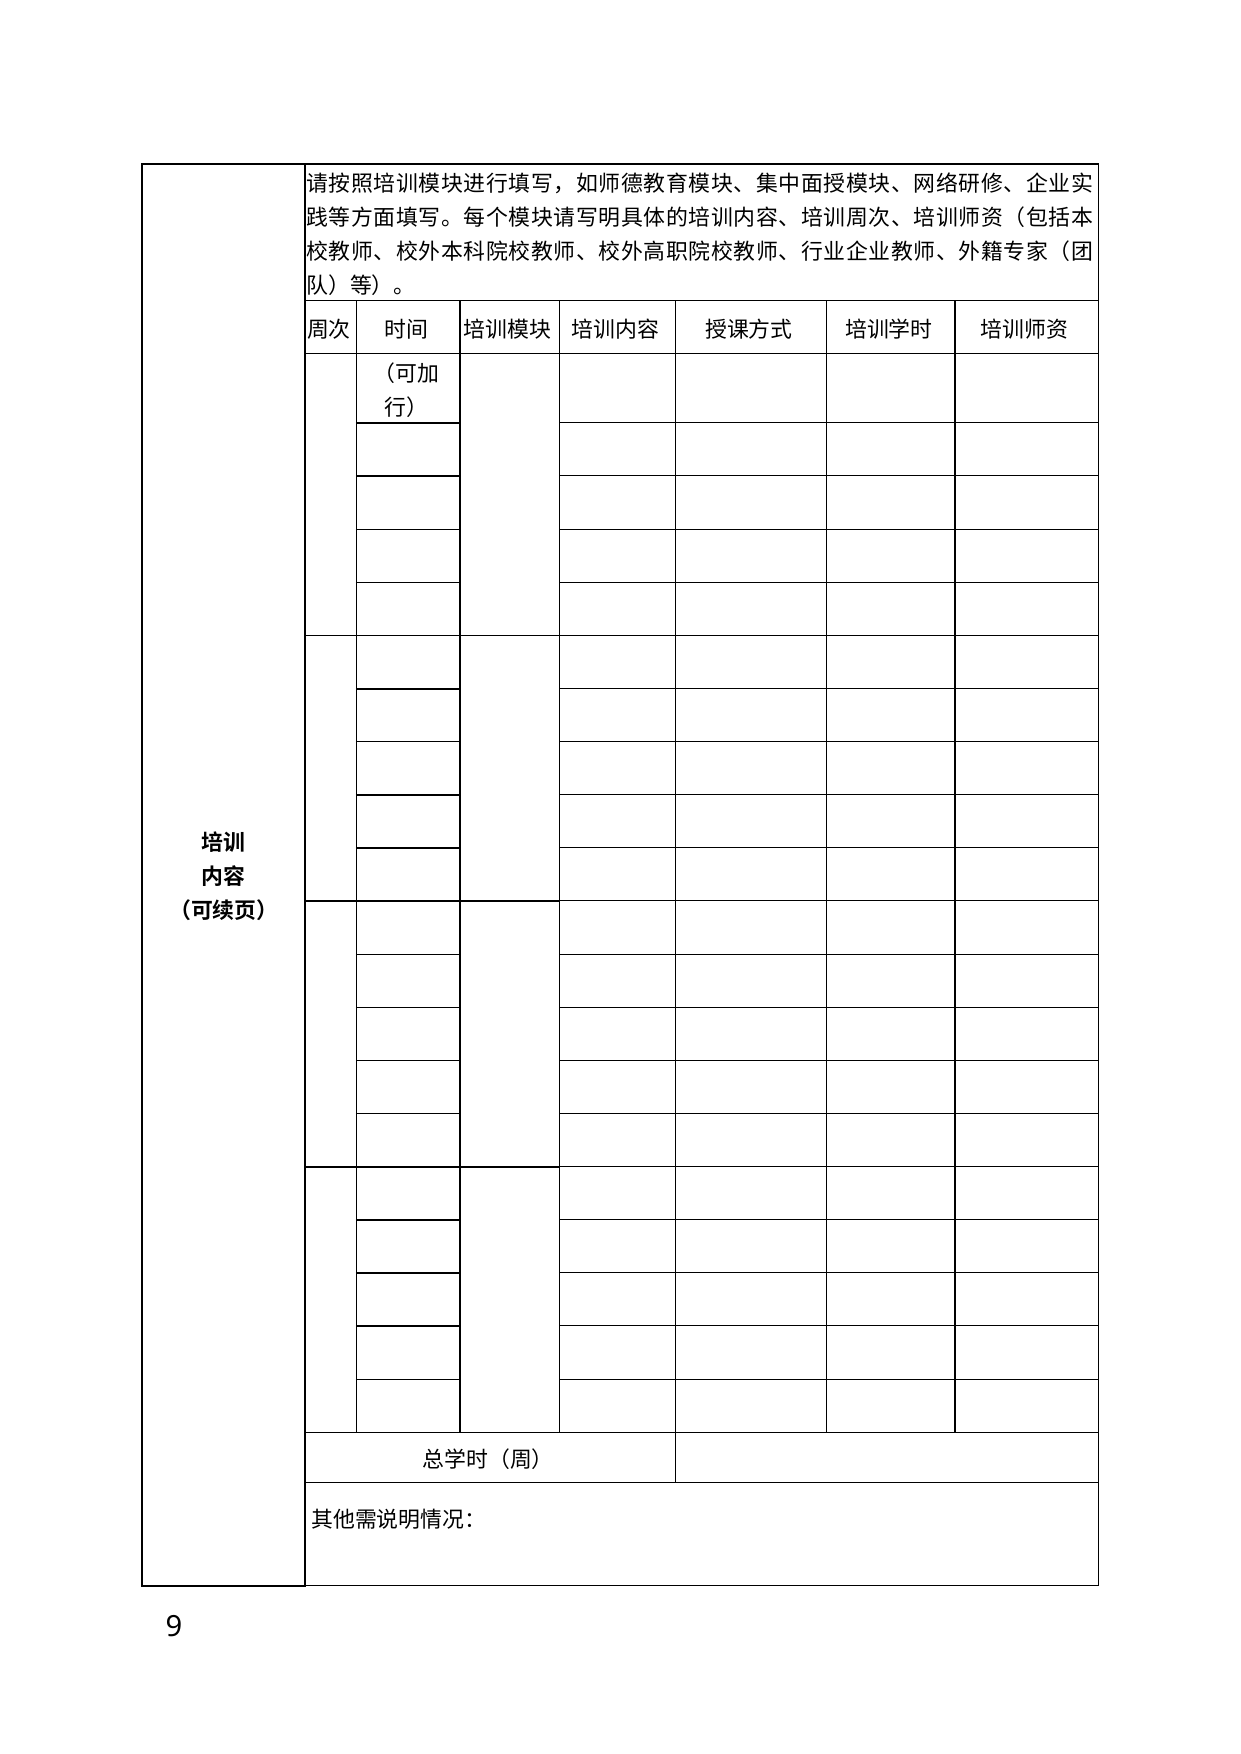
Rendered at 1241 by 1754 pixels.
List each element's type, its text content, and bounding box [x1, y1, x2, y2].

table_cell [956, 423, 1098, 475]
table_cell [676, 742, 826, 794]
table_cell [357, 1380, 459, 1432]
table_cell [827, 636, 954, 688]
table_cell [357, 1008, 459, 1060]
table_cell [357, 424, 459, 475]
table_cell [676, 1433, 1098, 1482]
table_cell [956, 636, 1098, 688]
table_cell [560, 1220, 675, 1272]
table_cell [827, 795, 954, 847]
table_cell [956, 955, 1098, 1007]
table_cell [956, 1167, 1098, 1219]
table_cell [676, 848, 826, 900]
table_cell [357, 1061, 459, 1113]
table_cell [676, 1380, 826, 1432]
table_cell [357, 530, 459, 582]
table_cell [306, 902, 356, 1166]
table_cell [827, 1326, 954, 1378]
table_cell 培训内容 [560, 301, 675, 353]
table_cell [560, 636, 675, 688]
table_cell [956, 1273, 1098, 1325]
table_cell [827, 1167, 954, 1219]
table_cell [676, 1326, 826, 1378]
table_cell [827, 476, 954, 528]
table_cell [827, 901, 954, 953]
table_cell [560, 1326, 675, 1378]
table_cell 其他需说明情况： [306, 1483, 1098, 1585]
table_cell [827, 1061, 954, 1113]
table_cell 周次 [306, 301, 356, 353]
table_cell [827, 1008, 954, 1060]
table_cell 培训学时 [827, 301, 954, 353]
table_cell [560, 476, 675, 528]
table_cell [357, 955, 459, 1007]
table_cell [956, 742, 1098, 794]
table_cell 授课方式 [676, 301, 826, 353]
table_cell [827, 742, 954, 794]
table_cell [827, 423, 954, 475]
table_cell [956, 530, 1098, 582]
table_cell [560, 901, 675, 953]
table_cell [827, 583, 954, 635]
table_cell [560, 1114, 675, 1166]
table_cell [956, 1326, 1098, 1378]
table_cell [357, 796, 459, 847]
table_cell [956, 583, 1098, 635]
table_cell [306, 1168, 356, 1432]
table_cell [357, 1114, 459, 1166]
table_cell [357, 1327, 459, 1378]
table_cell 培训 内容 （可续页） [143, 165, 304, 1585]
table_cell [676, 530, 826, 582]
table_cell [560, 1008, 675, 1060]
table_cell [560, 354, 675, 422]
table_cell [357, 1274, 459, 1325]
table_cell [560, 530, 675, 582]
table_cell [827, 1114, 954, 1166]
table_cell [827, 1380, 954, 1432]
table_cell [676, 476, 826, 528]
table_cell [956, 689, 1098, 741]
table_cell [357, 1221, 459, 1272]
table_cell [461, 902, 559, 1166]
table_cell [560, 742, 675, 794]
table_cell [560, 1061, 675, 1113]
table_cell [676, 795, 826, 847]
table_cell [461, 354, 559, 635]
table_cell [560, 1167, 675, 1219]
table_cell [956, 848, 1098, 900]
table_cell [357, 902, 459, 953]
table_cell 时间 [357, 301, 459, 353]
table_cell [956, 1380, 1098, 1432]
table_cell [676, 1061, 826, 1113]
table_cell 培训模块 [461, 301, 559, 353]
table_cell [676, 689, 826, 741]
table_cell [676, 636, 826, 688]
table_cell [676, 1008, 826, 1060]
table_cell [827, 530, 954, 582]
table_cell [676, 1167, 826, 1219]
table_cell （可加行） [357, 354, 459, 422]
table_cell [560, 583, 675, 635]
table_cell [676, 955, 826, 1007]
table_cell [560, 423, 675, 475]
table_cell [560, 848, 675, 900]
table_cell [461, 1168, 559, 1432]
table_cell [461, 636, 559, 900]
table_cell [357, 1168, 459, 1219]
table_cell [956, 354, 1098, 422]
table_cell [956, 901, 1098, 953]
table_cell [306, 354, 356, 635]
table_cell [357, 849, 459, 900]
table_cell [357, 477, 459, 528]
table_cell [827, 689, 954, 741]
table_cell [357, 636, 459, 688]
table_cell [956, 476, 1098, 528]
table_cell [357, 742, 459, 794]
table_cell [357, 583, 459, 635]
table_cell [827, 354, 954, 422]
table_cell [956, 1220, 1098, 1272]
table_cell [357, 690, 459, 741]
table_cell [676, 583, 826, 635]
table_cell [676, 1220, 826, 1272]
table_cell [560, 1273, 675, 1325]
table_cell [676, 354, 826, 422]
table_cell [676, 1114, 826, 1166]
table_cell [956, 795, 1098, 847]
table_cell [306, 636, 356, 900]
table_cell [827, 1220, 954, 1272]
table_cell [560, 689, 675, 741]
table_cell [827, 848, 954, 900]
table_cell [956, 1061, 1098, 1113]
table_cell [827, 1273, 954, 1325]
table_cell [676, 1273, 826, 1325]
table_cell [560, 1380, 675, 1432]
table_cell [827, 955, 954, 1007]
table_cell 请按照培训模块进行填写，如师德教育模块、集中面授模块、网络研修、企业实践等方面填写。每个模块请写明具体的培训内容、培训周次、培训师资（包括本校教师、校外本科院校教师、校外高职院校教师、行业企业教师、外籍专家（团队）等）。 [306, 165, 1098, 300]
table_cell [676, 901, 826, 953]
table_cell 总学时（周） [306, 1433, 675, 1482]
table_cell [676, 423, 826, 475]
table_cell [560, 795, 675, 847]
table_cell 培训师资 [956, 301, 1098, 353]
table_cell [956, 1008, 1098, 1060]
table_cell [560, 955, 675, 1007]
table_cell [956, 1114, 1098, 1166]
